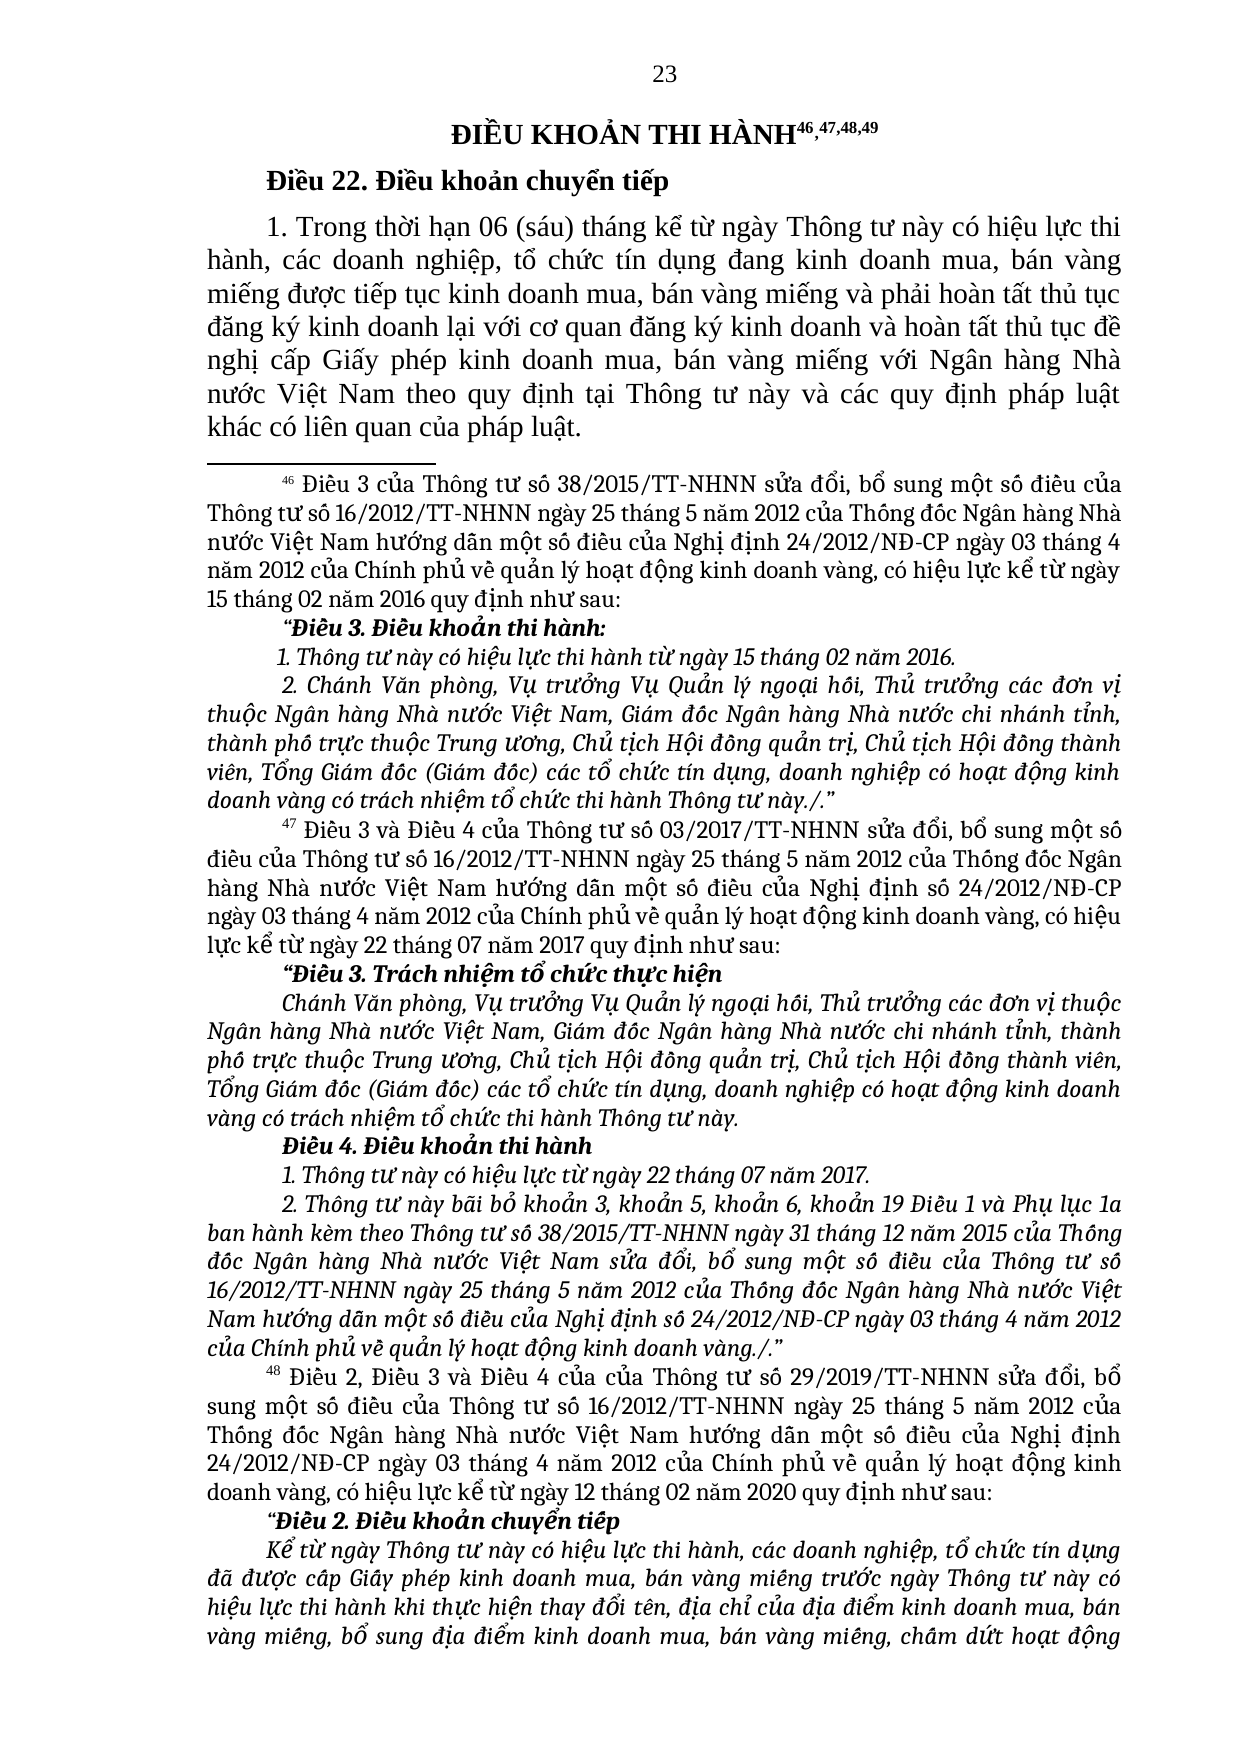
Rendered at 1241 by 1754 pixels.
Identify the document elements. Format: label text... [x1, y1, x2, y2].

text ĐIỀU KHOẢN THI HÀNH’,, [207, 118, 1122, 151]
text 1. Trong thời hạn 06 (sáu) tháng kể từ ngày Thông tư này có hiệu lực thi hành, các doanh nghiệp, tổ chức tín dụng đang kinh doanh mua, bán vàng miếng được tiếp tục kinh doanh mua, bán vàng miếng và phải hoàn tất thủ tục đăng ký kinh doanh lại với cơ quan đăng ký kinh doanh và hoàn tất thủ tục đề nghị cấp Giấy phép kinh doanh mua, bán vàng miếng với Ngân hàng Nhà nước Việt Nam theo quy định tại Thông tư này và các quy định pháp luật khác có liên quan của pháp luật. [207, 210, 1122, 443]
text Điều 22. Điều khoản chuyển tiếp [207, 164, 1122, 197]
